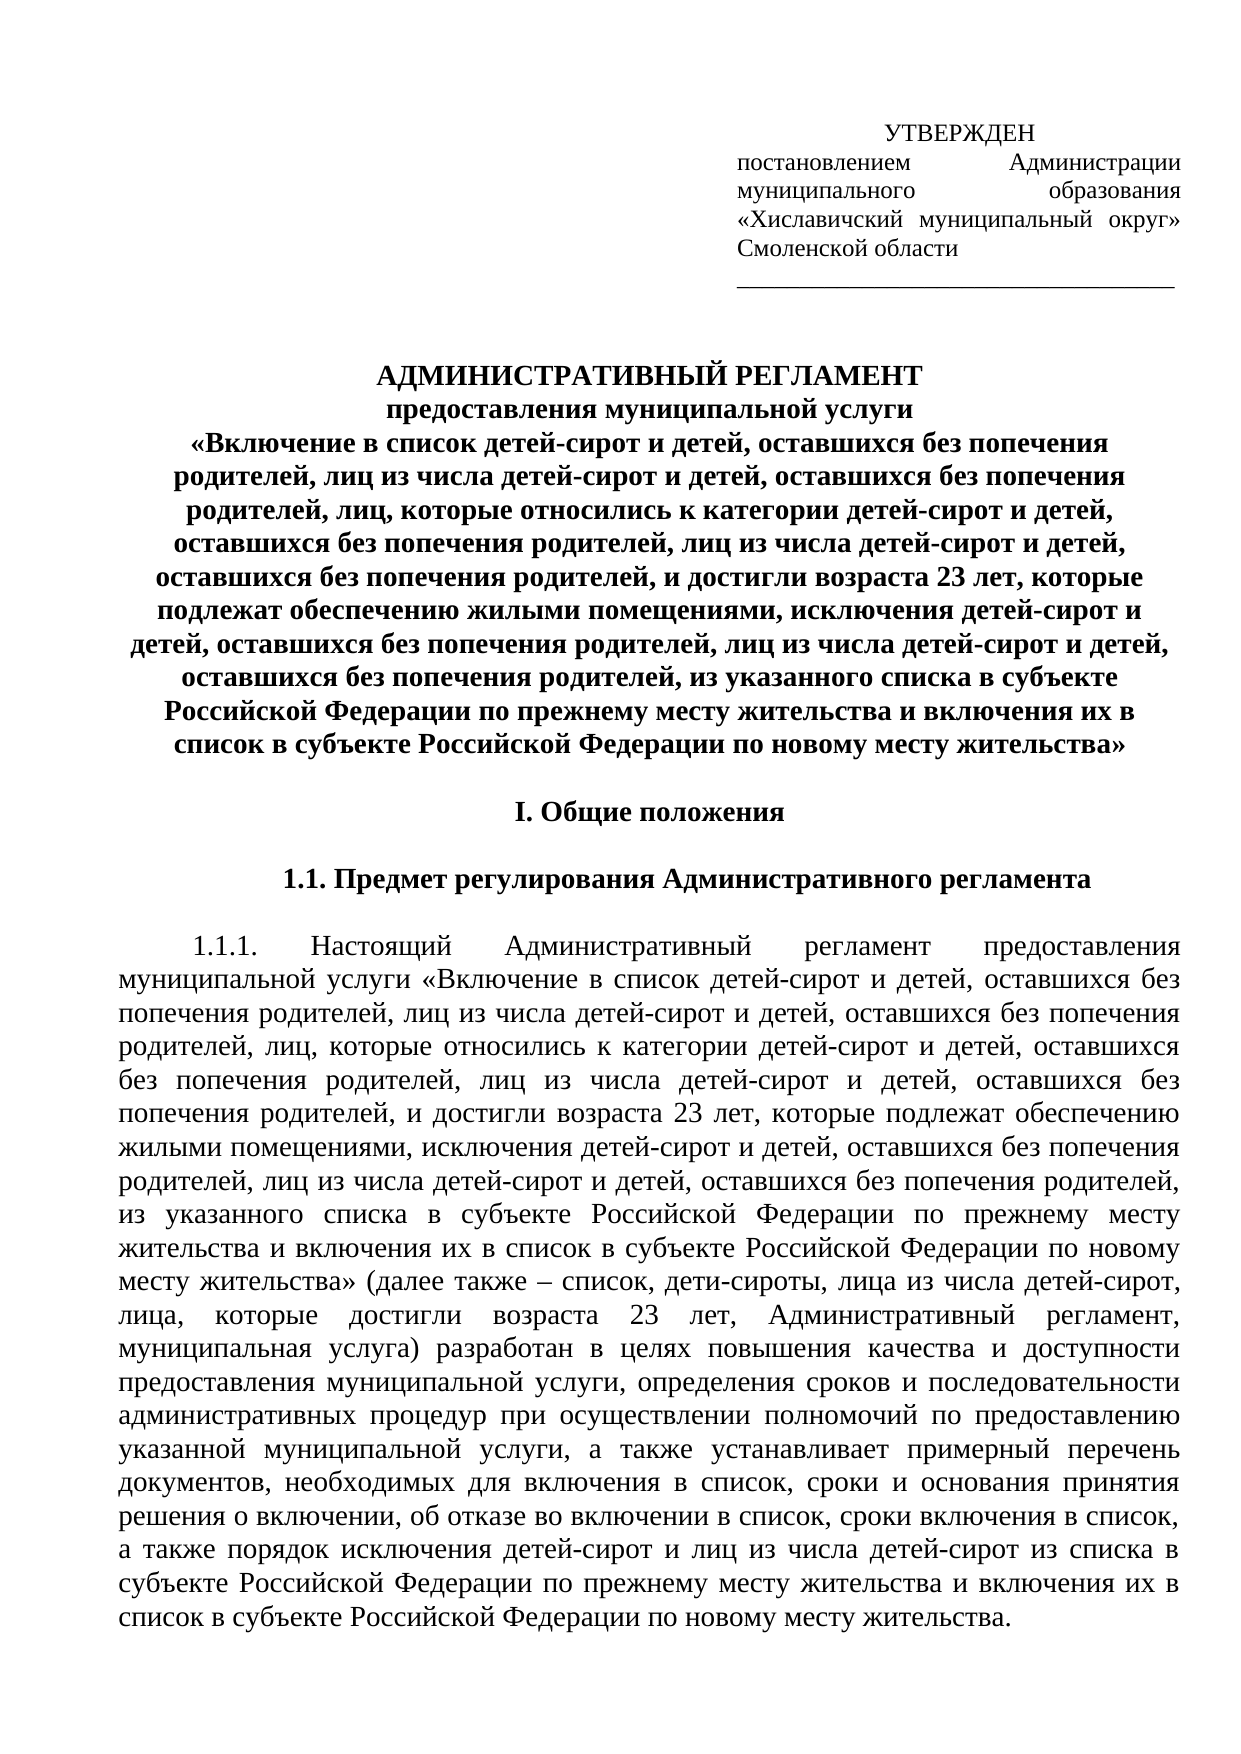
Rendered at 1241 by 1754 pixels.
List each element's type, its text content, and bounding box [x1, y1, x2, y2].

text предоставления муниципальной услуги [118, 391, 1181, 425]
text АДМИНИСТРАТИВНЫЙ РЕГЛАМЕНТ [118, 358, 1181, 391]
text УТВЕРЖДЕН [118, 118, 1181, 147]
text 1.1.1. Настоящий Административный регламент предоставления муниципальной услуги «Включение в список детей-сирот и детей, оставшихся без попечения родителей, лиц из числа детей-сирот и детей, оставшихся без попечения родителей, лиц, которые относились к категории детей-сирот и детей, оставшихся без попечения родителей, лиц из числа детей-сирот и детей, оставшихся без попечения родителей, и достигли возраста 23 лет, которые подлежат обеспечению жилыми помещениями, исключения детей-сирот и детей, оставшихся без попечения родителей, лиц из числа детей-сирот и детей, оставшихся без попечения родителей, из указанного списка в субъекте Российской Федерации по прежнему месту жительства и включения их в список в субъекте Российской Федерации по новому месту жительства» (далее также – список, дети-сироты, лица из числа детей-сирот, лица, которые достигли возраста 23 лет, Административный регламент, муниципальная услуга) разработан в целях повышения качества и доступности предоставления муниципальной услуги, определения сроков и последовательности административных процедур при осуществлении полномочий по предоставлению указанной муниципальной услуги, а также устанавливает примерный перечень документов, необходимых для включения в список, сроки и основания принятия решения о включении, об отказе во включении в список, сроки включения в список, а также порядок исключения детей-сирот и лиц из числа детей-сирот из списка в субъекте Российской Федерации по прежнему месту жительства и включения их в список в субъекте Российской Федерации по новому месту жительства. [118, 928, 1181, 1632]
text Общие положения [118, 794, 1181, 827]
text «Включение в список детей-сирот и детей, оставшихся без попечения родителей, лиц из числа детей-сирот и детей, оставшихся без попечения родителей, лиц, которые относились к категории детей-сирот и детей, оставшихся без попечения родителей, лиц из числа детей-сирот и детей, оставшихся без попечения родителей, и достигли возраста 23 лет, которые подлежат обеспечению жилыми помещениями, исключения детей-сирот и детей, оставшихся без попечения родителей, лиц из числа детей-сирот и детей, оставшихся без попечения родителей, из указанного списка в субъекте Российской Федерации по прежнему месту жительства и включения их в список в субъекте Российской Федерации по новому месту жительства» [118, 425, 1181, 760]
text 1.1. Предмет регулирования Административного регламента [118, 861, 1181, 894]
text постановлением Администрации муниципального образования «Хиславичский муниципальный округ» Смоленской области [737, 147, 1181, 262]
text ___________________________________ [737, 262, 1181, 291]
